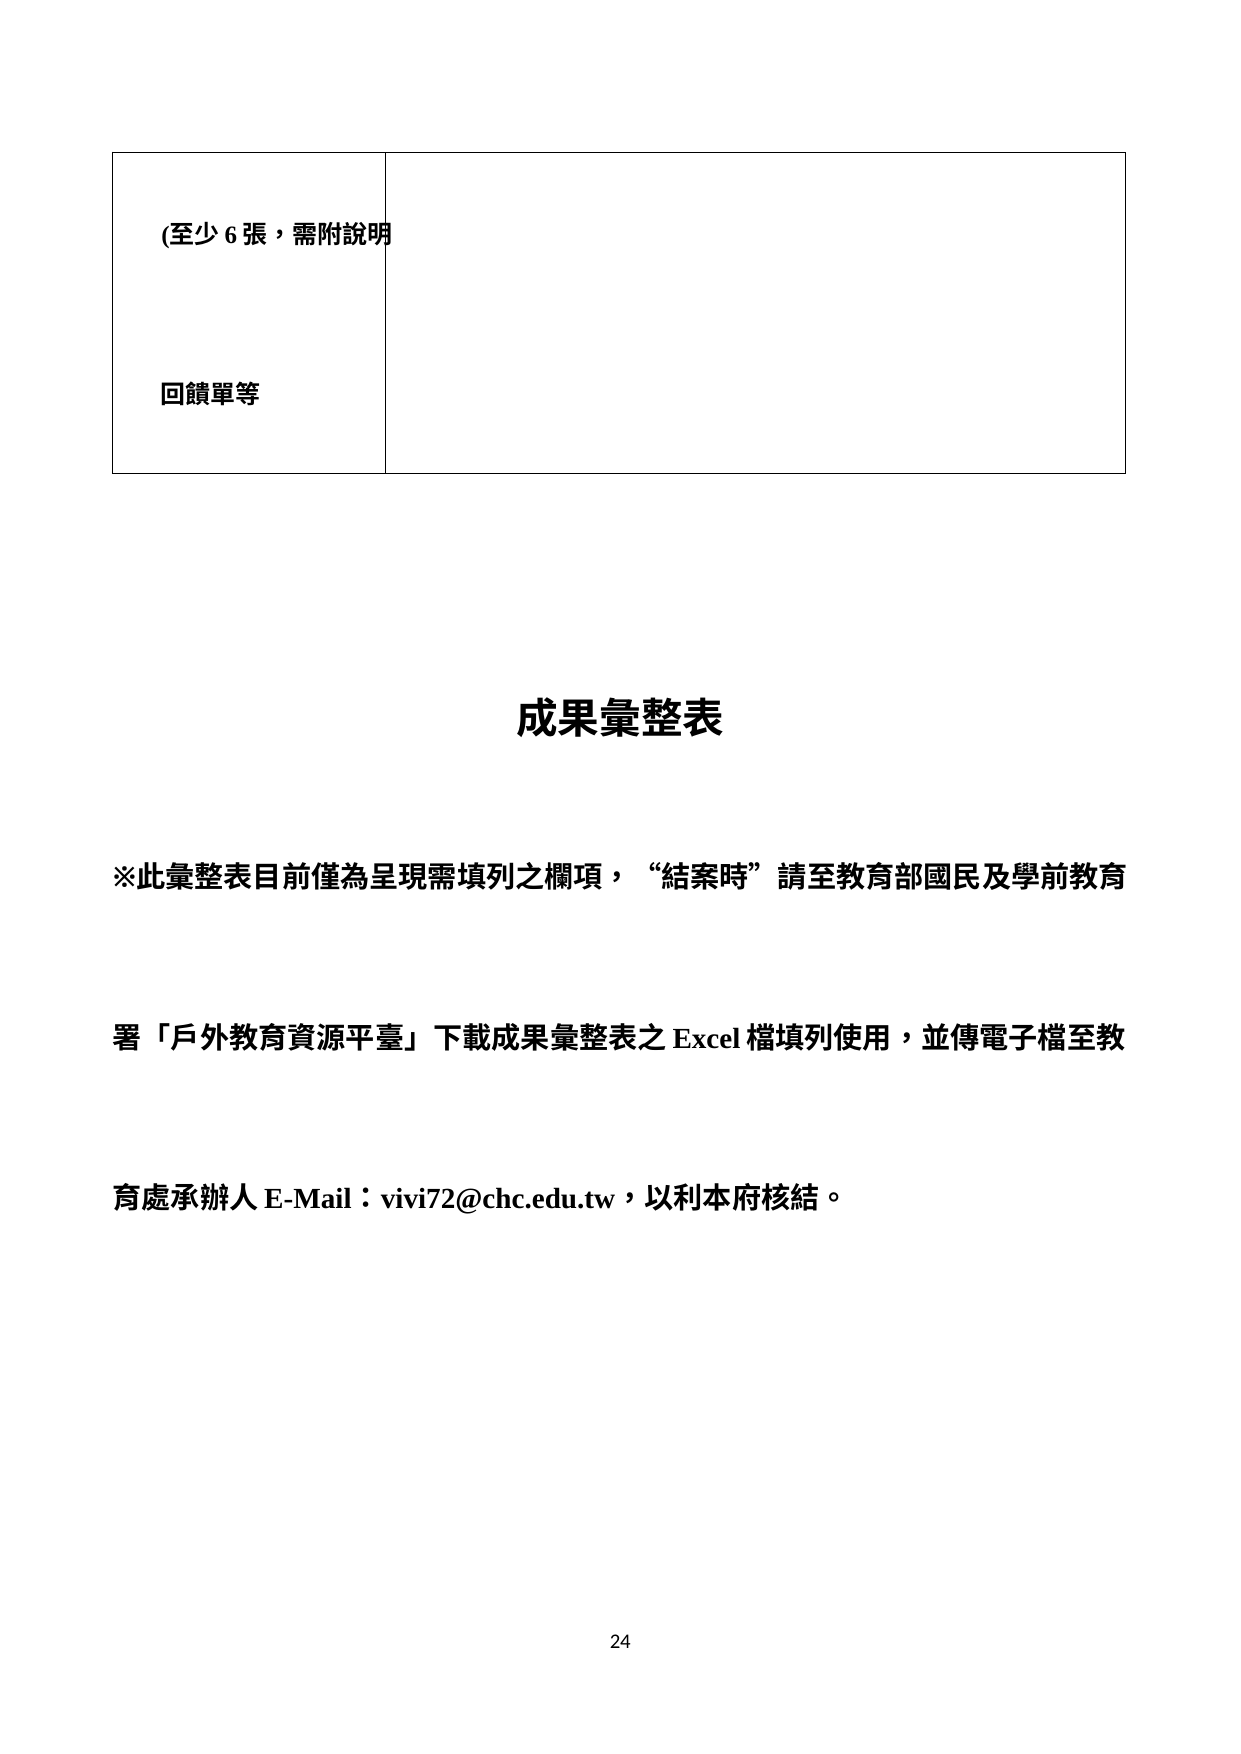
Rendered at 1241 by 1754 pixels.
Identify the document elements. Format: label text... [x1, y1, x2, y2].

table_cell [113, 153, 385, 473]
text 成果彙整表 [112, 635, 1128, 795]
text ※此彙整表目前僅為呈現需填列之欄項，“結案時”請至教育部國民及學前教育署「戶外教育資源平臺」下載成果彙整表之Excel檔填列使用，並傳電子檔至教育處承辦人E-Mail：vivi72@chc.edu.tw，以利本府核結。 [112, 795, 1128, 1276]
table_cell [386, 153, 1125, 473]
